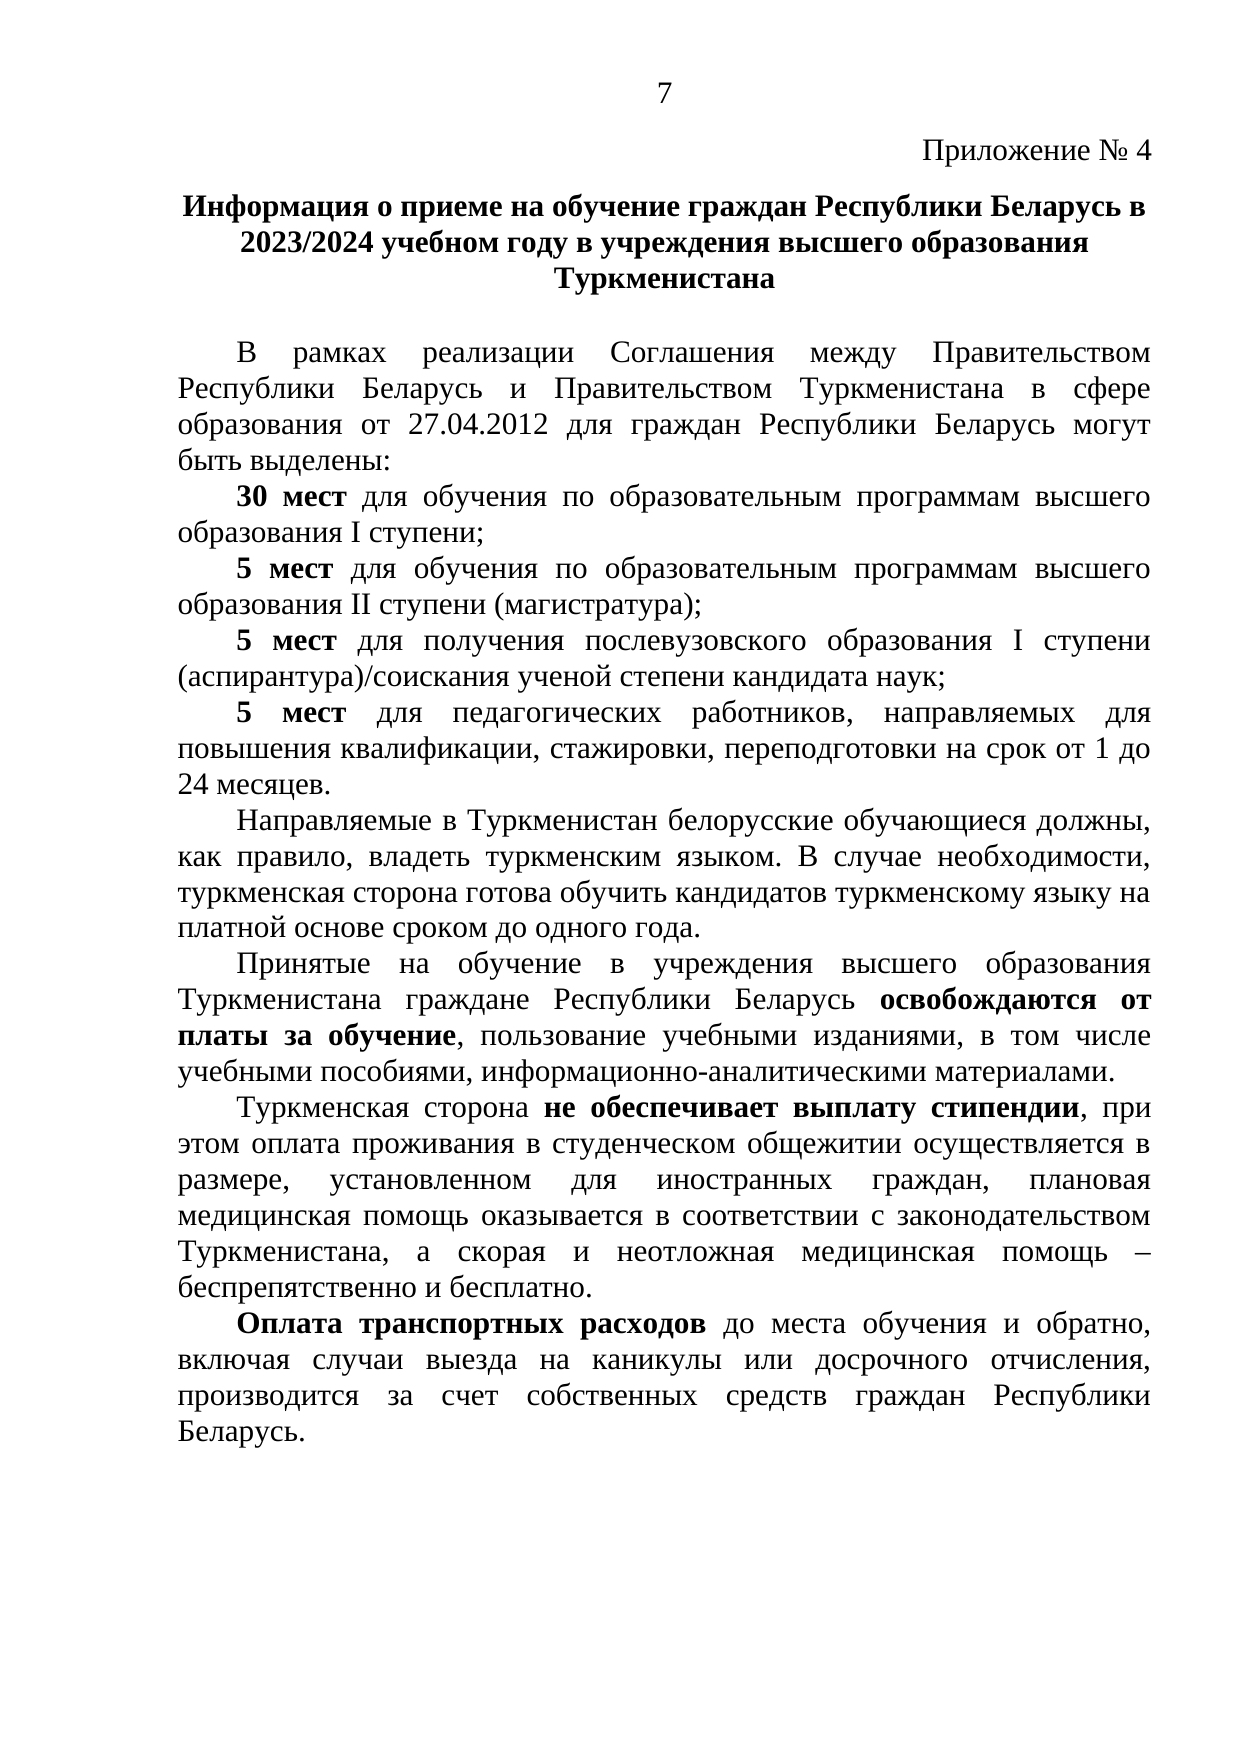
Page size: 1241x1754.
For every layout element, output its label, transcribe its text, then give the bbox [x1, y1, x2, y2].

text 30 мест для обучения по образовательным программам высшего образования I ступени; [177, 477, 1152, 549]
text 5 мест для обучения по образовательным программам высшего образования II ступени (магистратура); [177, 549, 1152, 621]
text В рамках реализации Соглашения между Правительством Республики Беларусь и Правительством Туркменистана в сфере образования от 27.04.2012 для граждан Республики Беларусь могут быть выделены: [177, 334, 1152, 477]
text Приложение № 4 [177, 134, 1152, 167]
text Направляемые в Туркменистан белорусские обучающиеся должны, как правило, владеть туркменским языком. В случае необходимости, туркменская сторона готова обучить кандидатов туркменскому языку на платной основе сроком до одного года. [177, 801, 1152, 945]
text Информация о приеме на обучение граждан Республики Беларусь в 2023/2024 учебном году в учреждения высшего образования Туркменистана [177, 188, 1152, 295]
text Принятые на обучение в учреждения высшего образования Туркменистана граждане Республики Беларусь освобождаются от платы за обучение, пользование учебными изданиями, в том числе учебными пособиями, информационно-аналитическими материалами. [177, 945, 1152, 1088]
text 5 мест для педагогических работников, направляемых для повышения квалификации, стажировки, переподготовки на срок от 1 до 24 месяцев. [177, 693, 1152, 801]
text Оплата транспортных расходов до места обучения и обратно, включая случаи выезда на каникулы или досрочного отчисления, производится за счет собственных средств граждан Республики Беларусь. [177, 1304, 1152, 1448]
text 5 мест для получения послевузовского образования I ступени (аспирантура)/соискания ученой степени кандидата наук; [177, 621, 1152, 693]
text Туркменская сторона не обеспечивает выплату стипендии, при этом оплата проживания в студенческом общежитии осуществляется в размере, установленном для иностранных граждан, плановая медицинская помощь оказывается в соответствии с законодательством Туркменистана, а скорая и неотложная медицинская помощь – беспрепятственно и бесплатно. [177, 1088, 1152, 1304]
